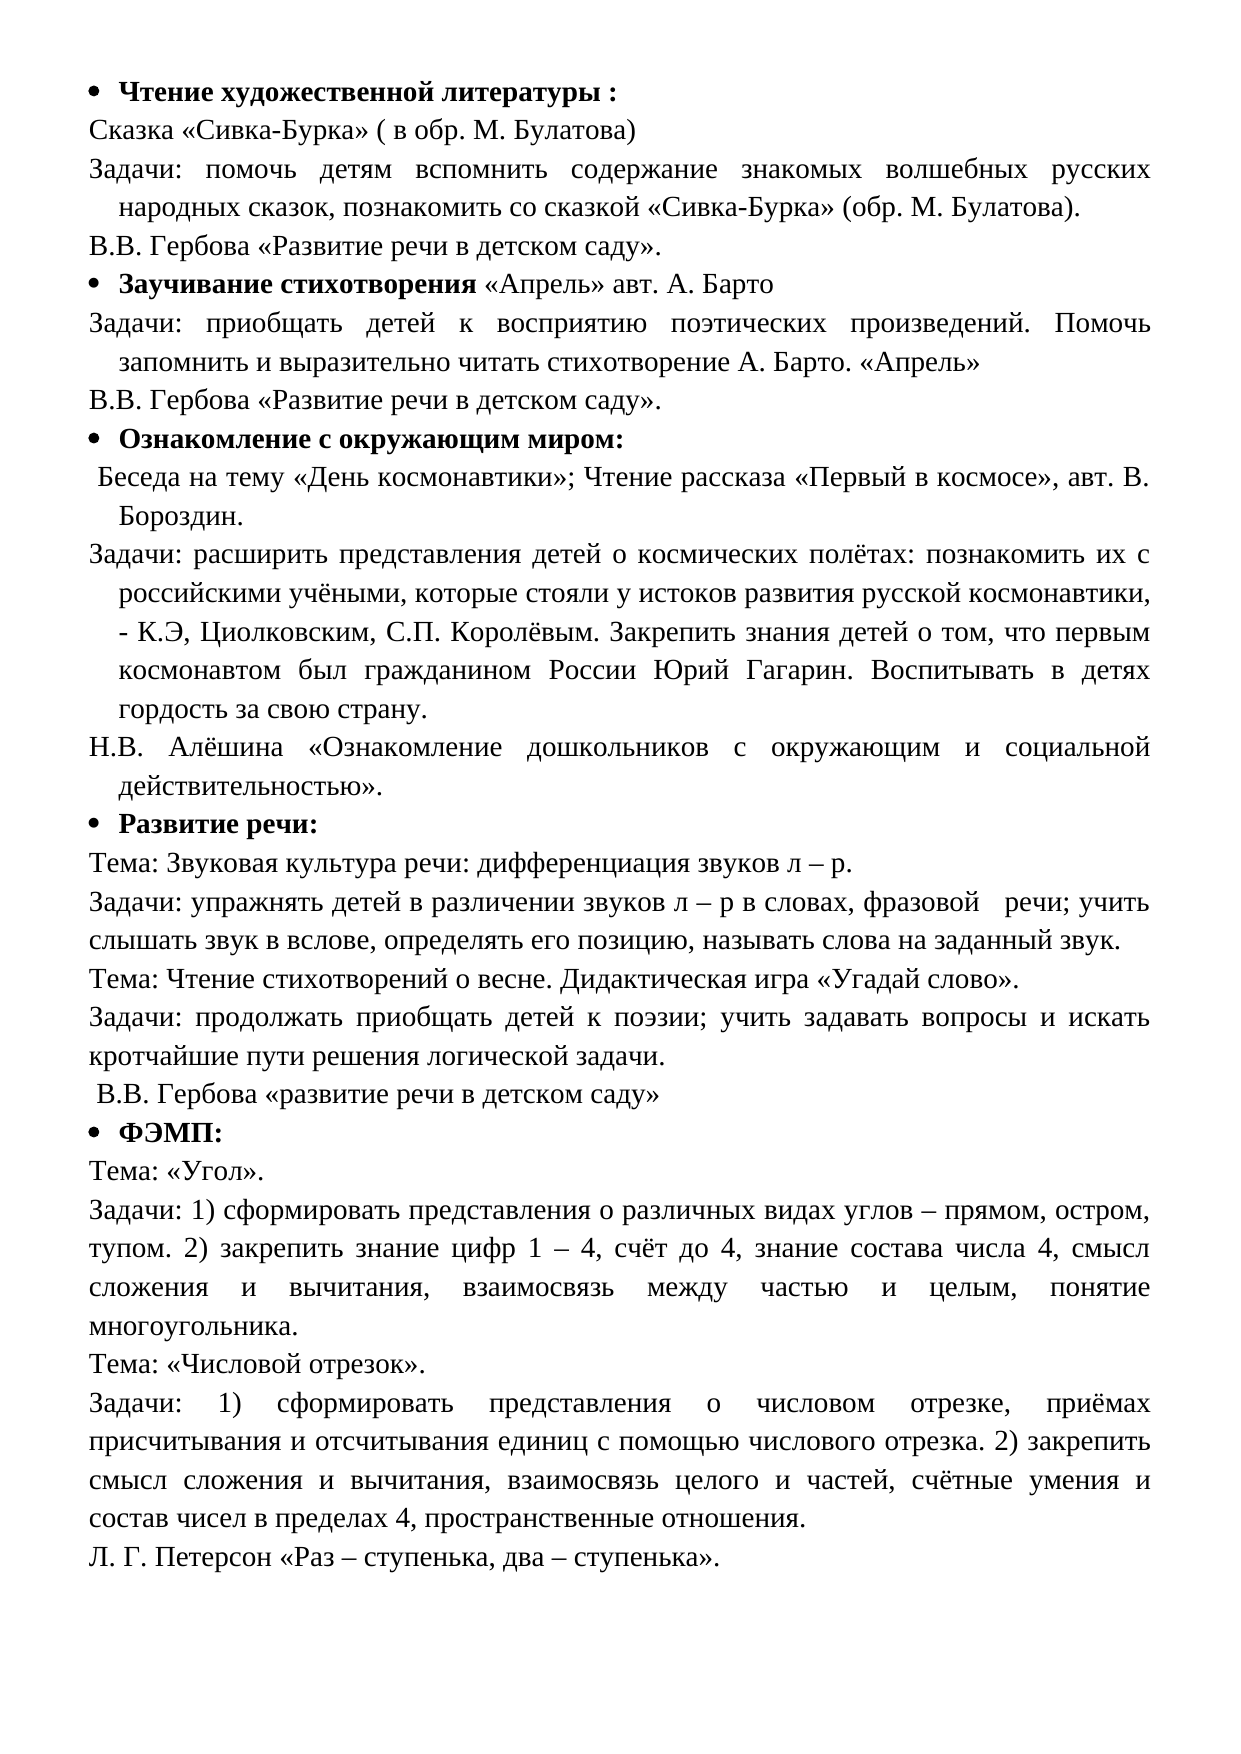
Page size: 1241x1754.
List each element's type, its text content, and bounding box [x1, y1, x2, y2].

list Развитие речи: [89, 806, 1152, 840]
text Задачи: продолжать приобщать детей к поэзии; учить задавать вопросы и искать кротчайшие пути решения логической задачи. [89, 999, 1152, 1071]
list Сказка «Сивка-Бурка» ( в обр. М. Булатова) [89, 112, 1152, 146]
list Н.В. Алёшина «Ознакомление дошкольников с окружающим и социальной действительностью». [89, 729, 1152, 801]
list В.В. Гербова «Развитие речи в детском саду». [89, 382, 1152, 416]
text В.В. Гербова «развитие речи в детском саду» [89, 1076, 1152, 1110]
list Задачи: расширить представления детей о космических полётах: познакомить их с российскими учёными, которые стояли у истоков развития русской космонавтики, - К.Э, Циолковским, С.П. Королёвым. Закрепить знания детей о том, что первым космонавтом был гражданином России Юрий Гагарин. Воспитывать в детях гордость за свою страну. [89, 537, 1152, 724]
text Задачи: упражнять детей в различении звуков л – р в словах, фразовой речи; учить слышать звук в вслове, определять его позицию, называть слова на заданный звук. [89, 884, 1152, 956]
list Беседа на тему «День космонавтики»; Чтение рассказа «Первый в космосе», авт. В. Бороздин. [89, 459, 1152, 532]
list Заучивание стихотворения «Апрель» авт. А. Барто [89, 267, 1152, 300]
list Ознакомление с окружающим миром: [89, 421, 1152, 454]
text Задачи: 1) сформировать представления о различных видах углов – прямом, остром, тупом. 2) закрепить знание цифр 1 – 4, счёт до 4, знание состава числа 4, смысл сложения и вычитания, взаимосвязь между частью и целым, понятие многоугольника. [89, 1192, 1152, 1341]
text Тема: «Числовой отрезок». [89, 1346, 1152, 1380]
text Задачи: 1) сформировать представления о числовом отрезке, приёмах присчитывания и отсчитывания единиц с помощью числового отрезка. 2) закрепить смысл сложения и вычитания, взаимосвязь целого и частей, счётные умения и состав чисел в пределах 4, пространственные отношения. [89, 1385, 1152, 1534]
list В.В. Гербова «Развитие речи в детском саду». [89, 228, 1152, 262]
list Задачи: помочь детям вспомнить содержание знакомых волшебных русских народных сказок, познакомить со сказкой «Сивка-Бурка» (обр. М. Булатова). [89, 151, 1152, 223]
text Тема: Чтение стихотворений о весне. Дидактическая игра «Угадай слово». [89, 961, 1152, 994]
text Тема: «Угол». [89, 1153, 1152, 1187]
list ФЭМП: [89, 1115, 1152, 1148]
text Тема: Звуковая культура речи: дифференциация звуков л – р. [89, 845, 1152, 879]
list Задачи: приобщать детей к восприятию поэтических произведений. Помочь запомнить и выразительно читать стихотворение А. Барто. «Апрель» [89, 305, 1152, 377]
list Чтение художественной литературы : [89, 74, 1152, 107]
text Л. Г. Петерсон «Раз – ступенька, два – ступенька». [89, 1539, 1152, 1572]
